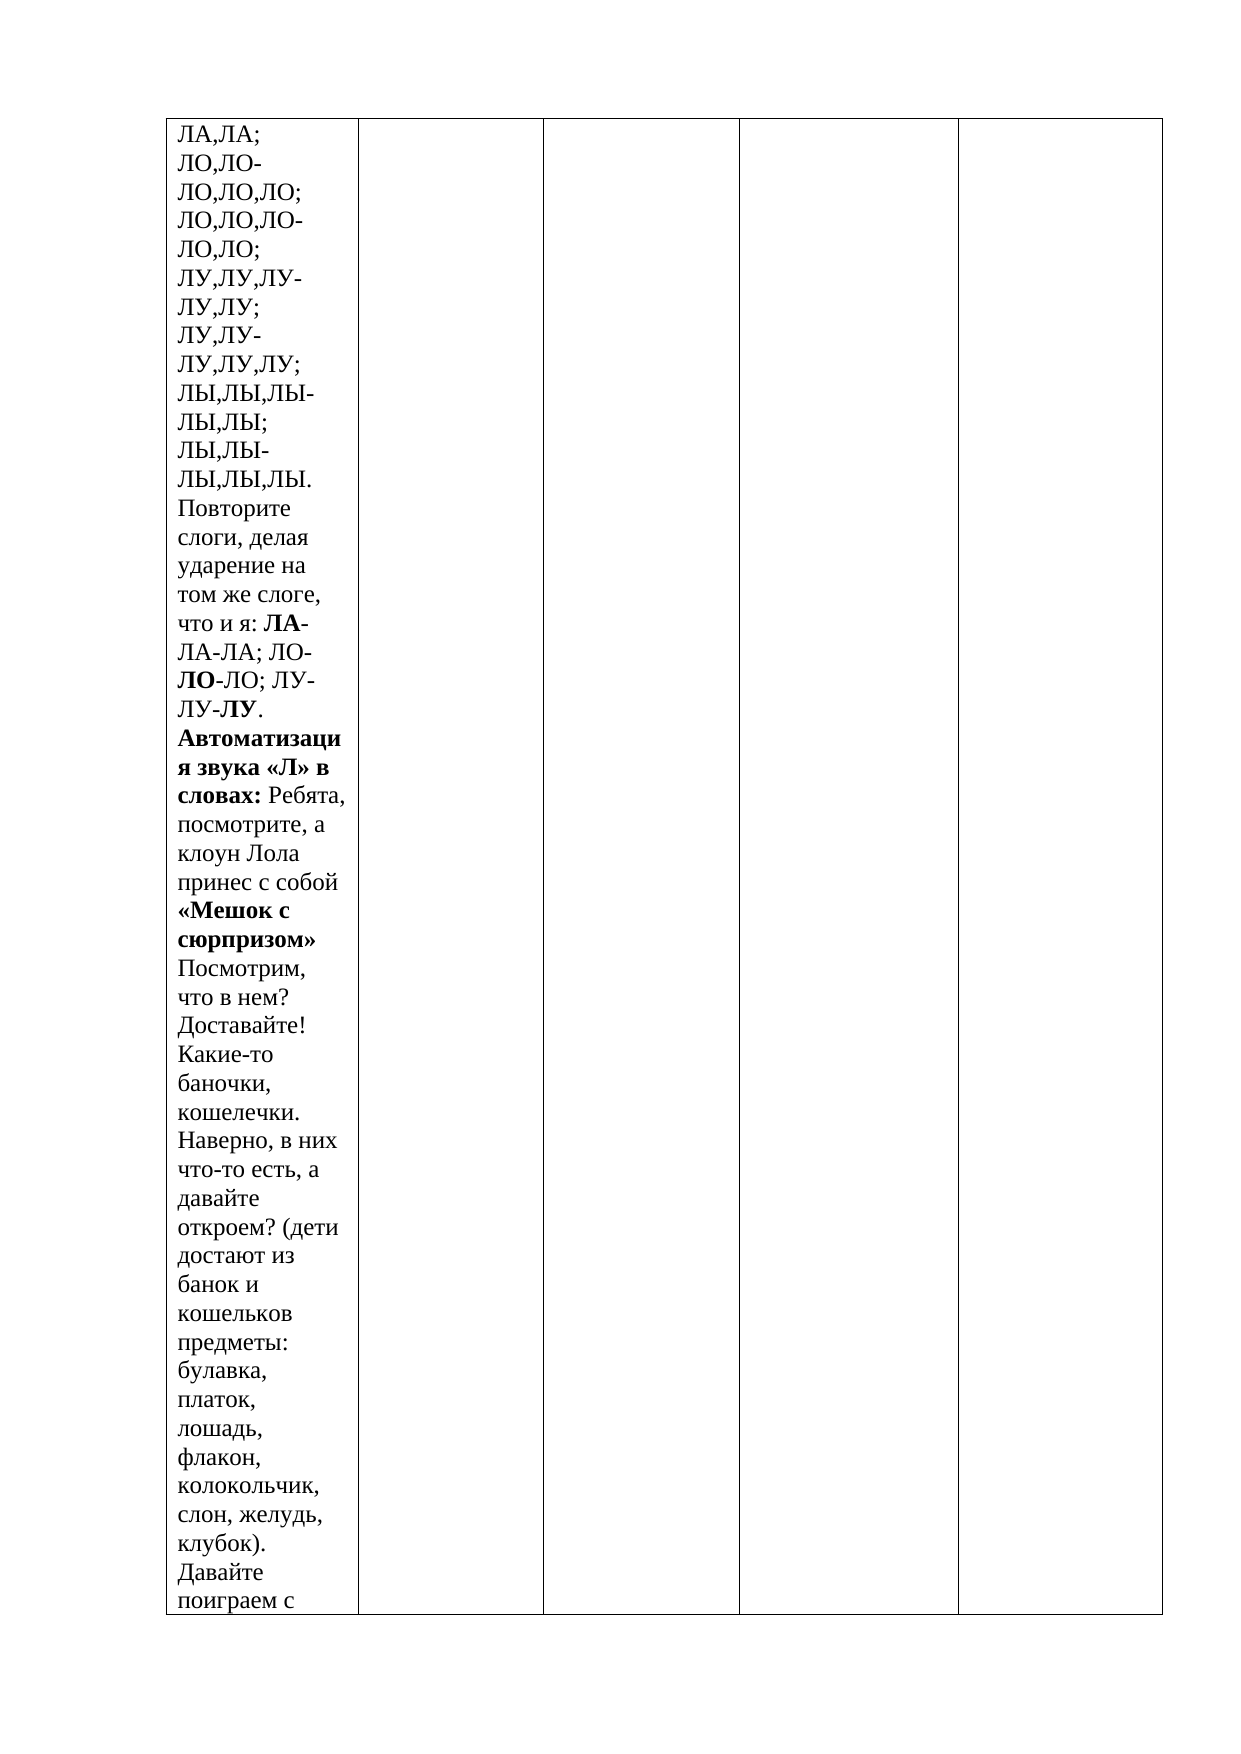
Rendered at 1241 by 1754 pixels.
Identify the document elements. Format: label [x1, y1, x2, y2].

table_cell [359, 119, 543, 1614]
table_cell [959, 119, 1162, 1614]
table_cell [740, 119, 958, 1614]
table_cell [544, 119, 739, 1614]
table_cell [167, 119, 358, 1614]
